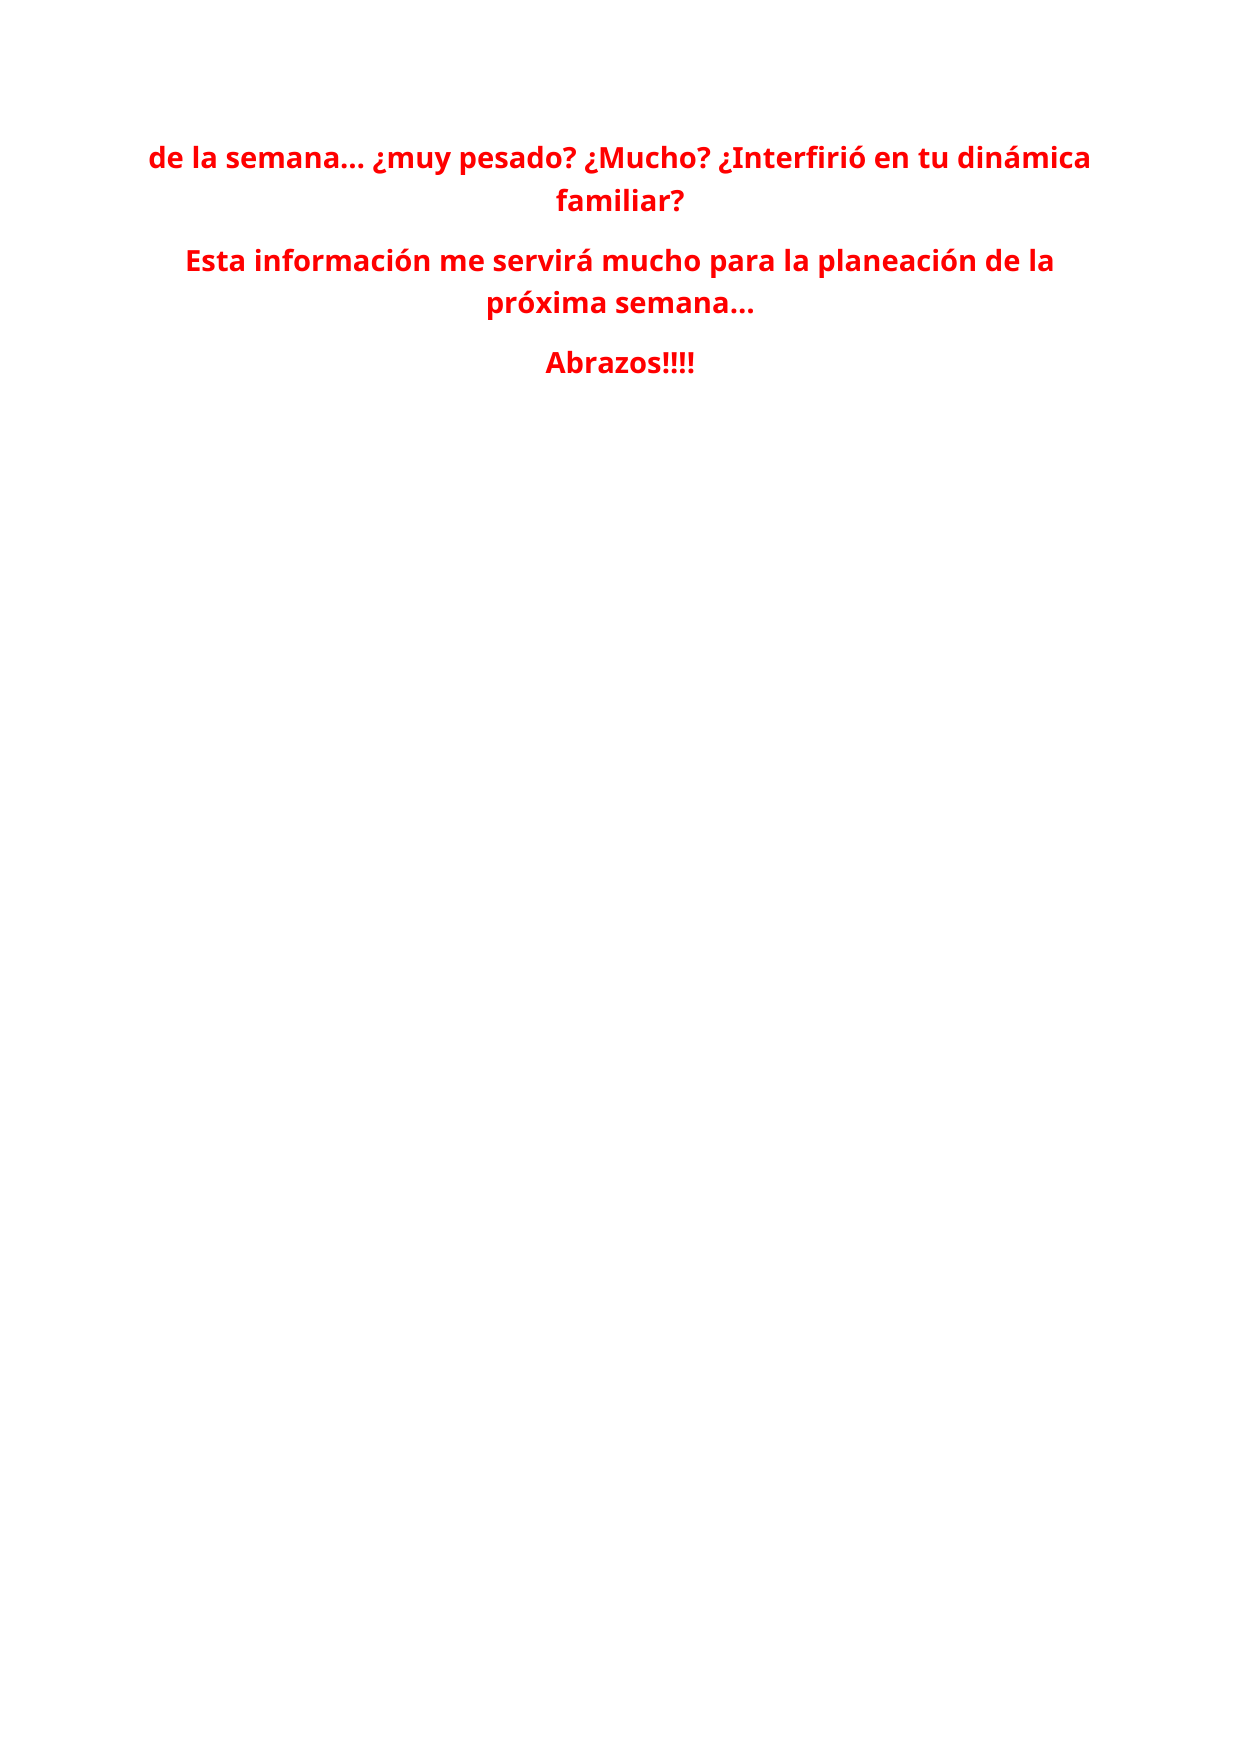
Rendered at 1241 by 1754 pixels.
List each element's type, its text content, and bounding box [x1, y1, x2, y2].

text Abrazos!!!! [138, 342, 1103, 382]
text Esta información me servirá mucho para la planeación de la próxima semana… [138, 240, 1103, 322]
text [138, 138, 1103, 220]
